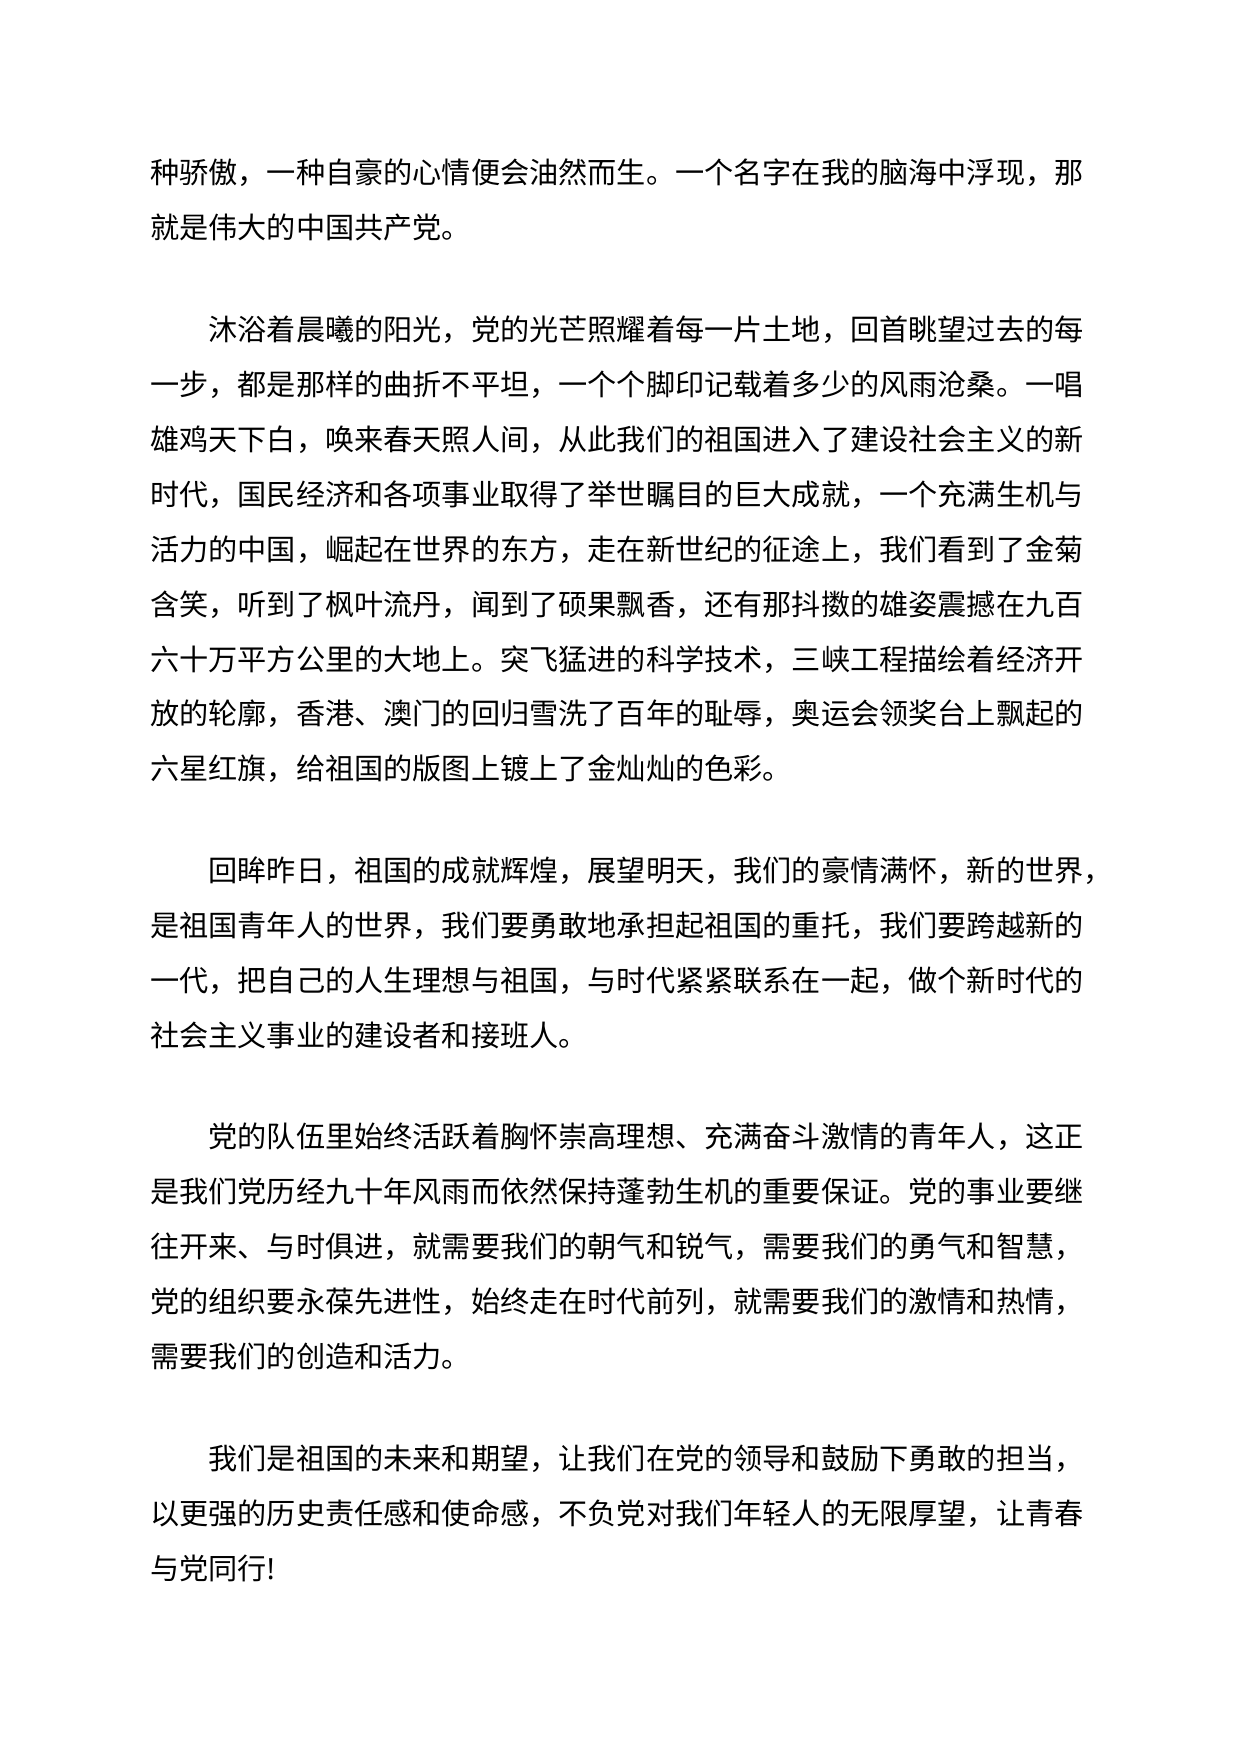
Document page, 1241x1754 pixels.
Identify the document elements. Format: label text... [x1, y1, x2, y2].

text 沐浴着晨曦的阳光，党的光芒照耀着每一片土地，回首眺望过去的每一步，都是那样的曲折不平坦，一个个脚印记载着多少的风雨沧桑。一唱雄鸡天下白，唤来春天照人间，从此我们的祖国进入了建设社会主义的新时代，国民经济和各项事业取得了举世瞩目的巨大成就，一个充满生机与活力的中国，崛起在世界的东方，走在新世纪的征途上，我们看到了金菊含笑，听到了枫叶流丹，闻到了硕果飘香，还有那抖擞的雄姿震撼在九百六十万平方公里的大地上。突飞猛进的科学技术，三峡工程描绘着经济开放的轮廓，香港、澳门的回归雪洗了百年的耻辱，奥运会领奖台上飘起的六星红旗，给祖国的版图上镀上了金灿灿的色彩。 [150, 307, 1090, 788]
text 我们是祖国的未来和期望，让我们在党的领导和鼓励下勇敢的担当，以更强的历史责任感和使命感，不负党对我们年轻人的无限厚望，让青春与党同行! [150, 1435, 1090, 1588]
text 回眸昨日，祖国的成就辉煌，展望明天，我们的豪情满怀，新的世界，是祖国青年人的世界，我们要勇敢地承担起祖国的重托，我们要跨越新的一代，把自己的人生理想与祖国，与时代紧紧联系在一起，做个新时代的社会主义事业的建设者和接班人。 [150, 848, 1090, 1054]
text 党的队伍里始终活跃着胸怀崇高理想、充满奋斗激情的青年人，这正是我们党历经九十年风雨而依然保持蓬勃生机的重要保证。党的事业要继往开来、与时俱进，就需要我们的朝气和锐气，需要我们的勇气和智慧，党的组织要永葆先进性，始终走在时代前列，就需要我们的激情和热情，需要我们的创造和活力。 [150, 1114, 1090, 1376]
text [150, 150, 1090, 247]
